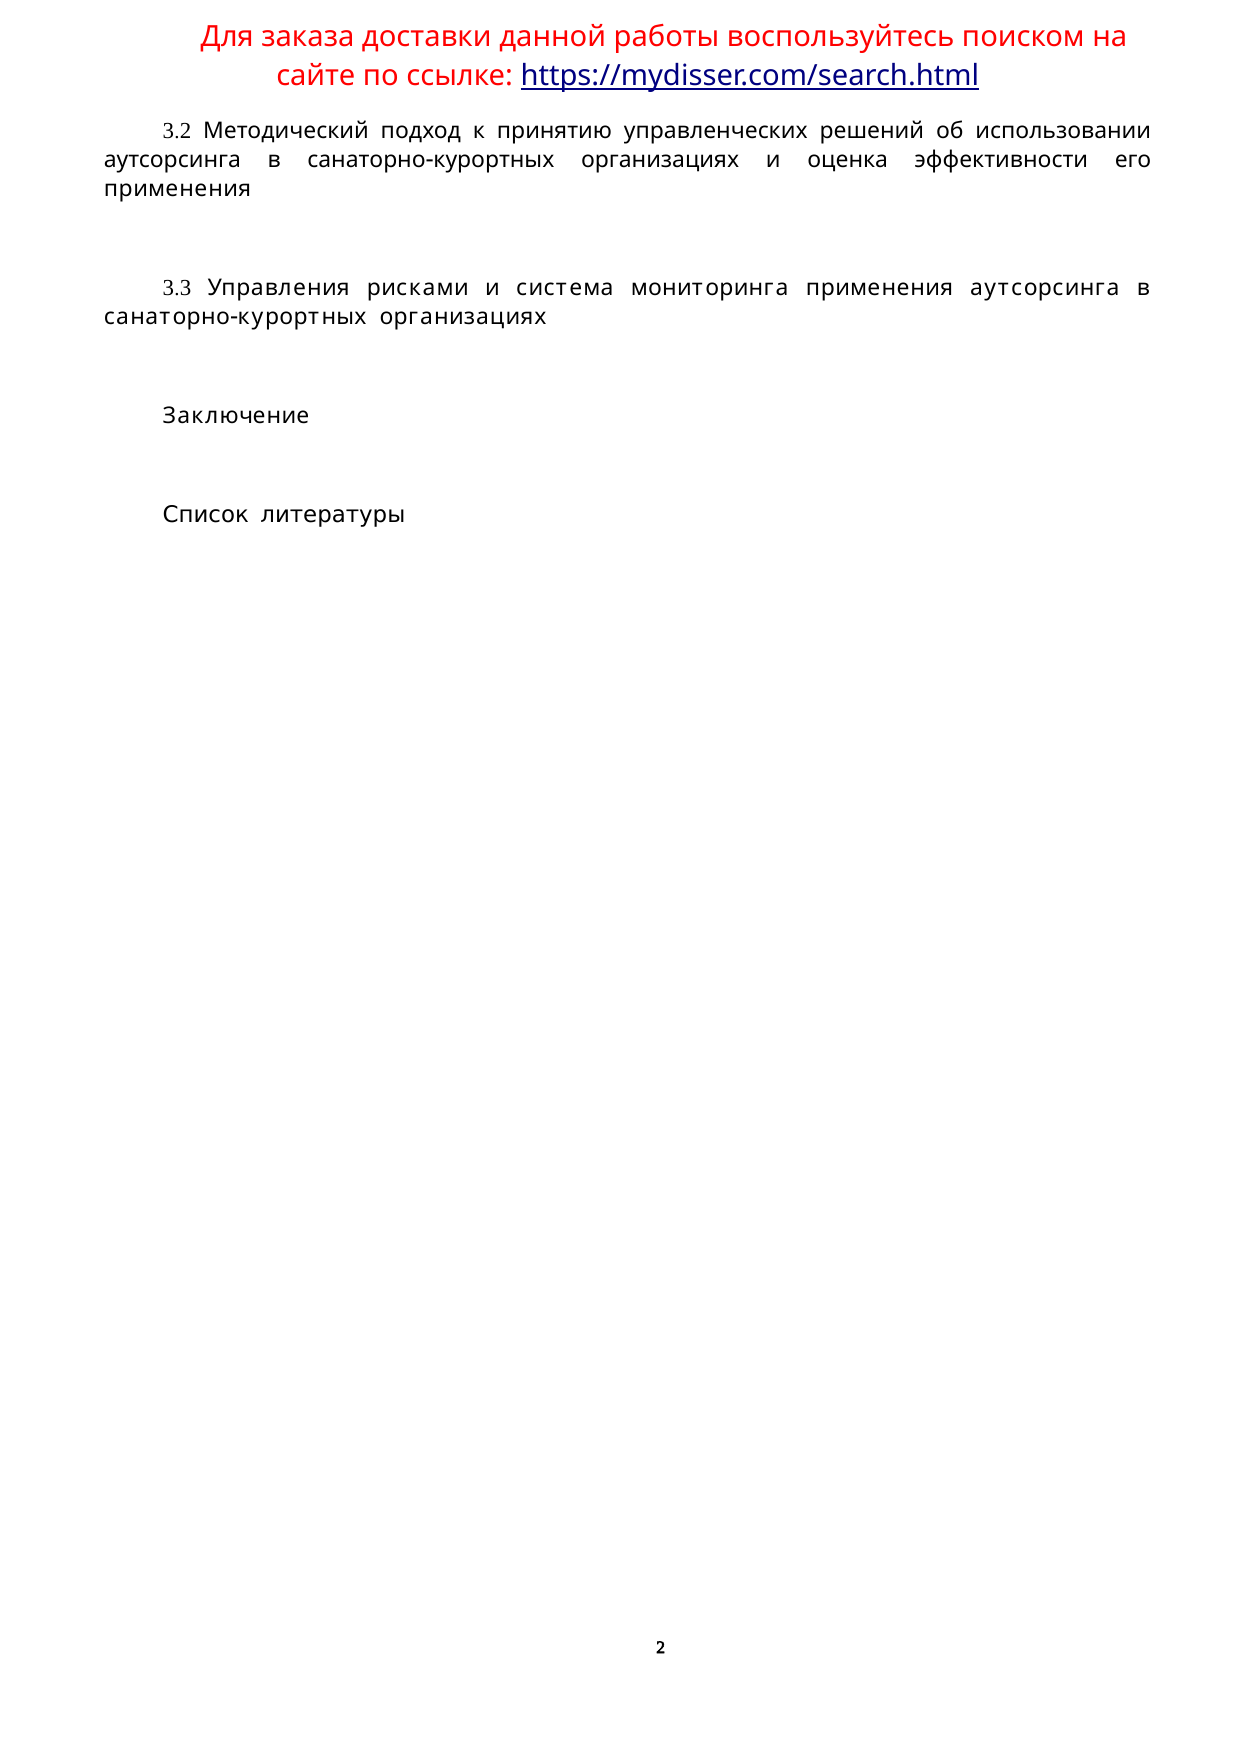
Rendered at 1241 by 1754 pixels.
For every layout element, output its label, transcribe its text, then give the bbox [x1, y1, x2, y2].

text Список литературы [103, 499, 1152, 527]
text 3.3 Управления рисками и система мониторинга применения аутсорсинга в санаторно-курортных организациях [103, 272, 1152, 329]
text Заключение [103, 399, 1152, 428]
text 3.2 Методический подход к принятию управленческих решений об использовании аутсорсинга в санаторно-курортных организациях и оценка эффективности его применения [103, 115, 1152, 201]
